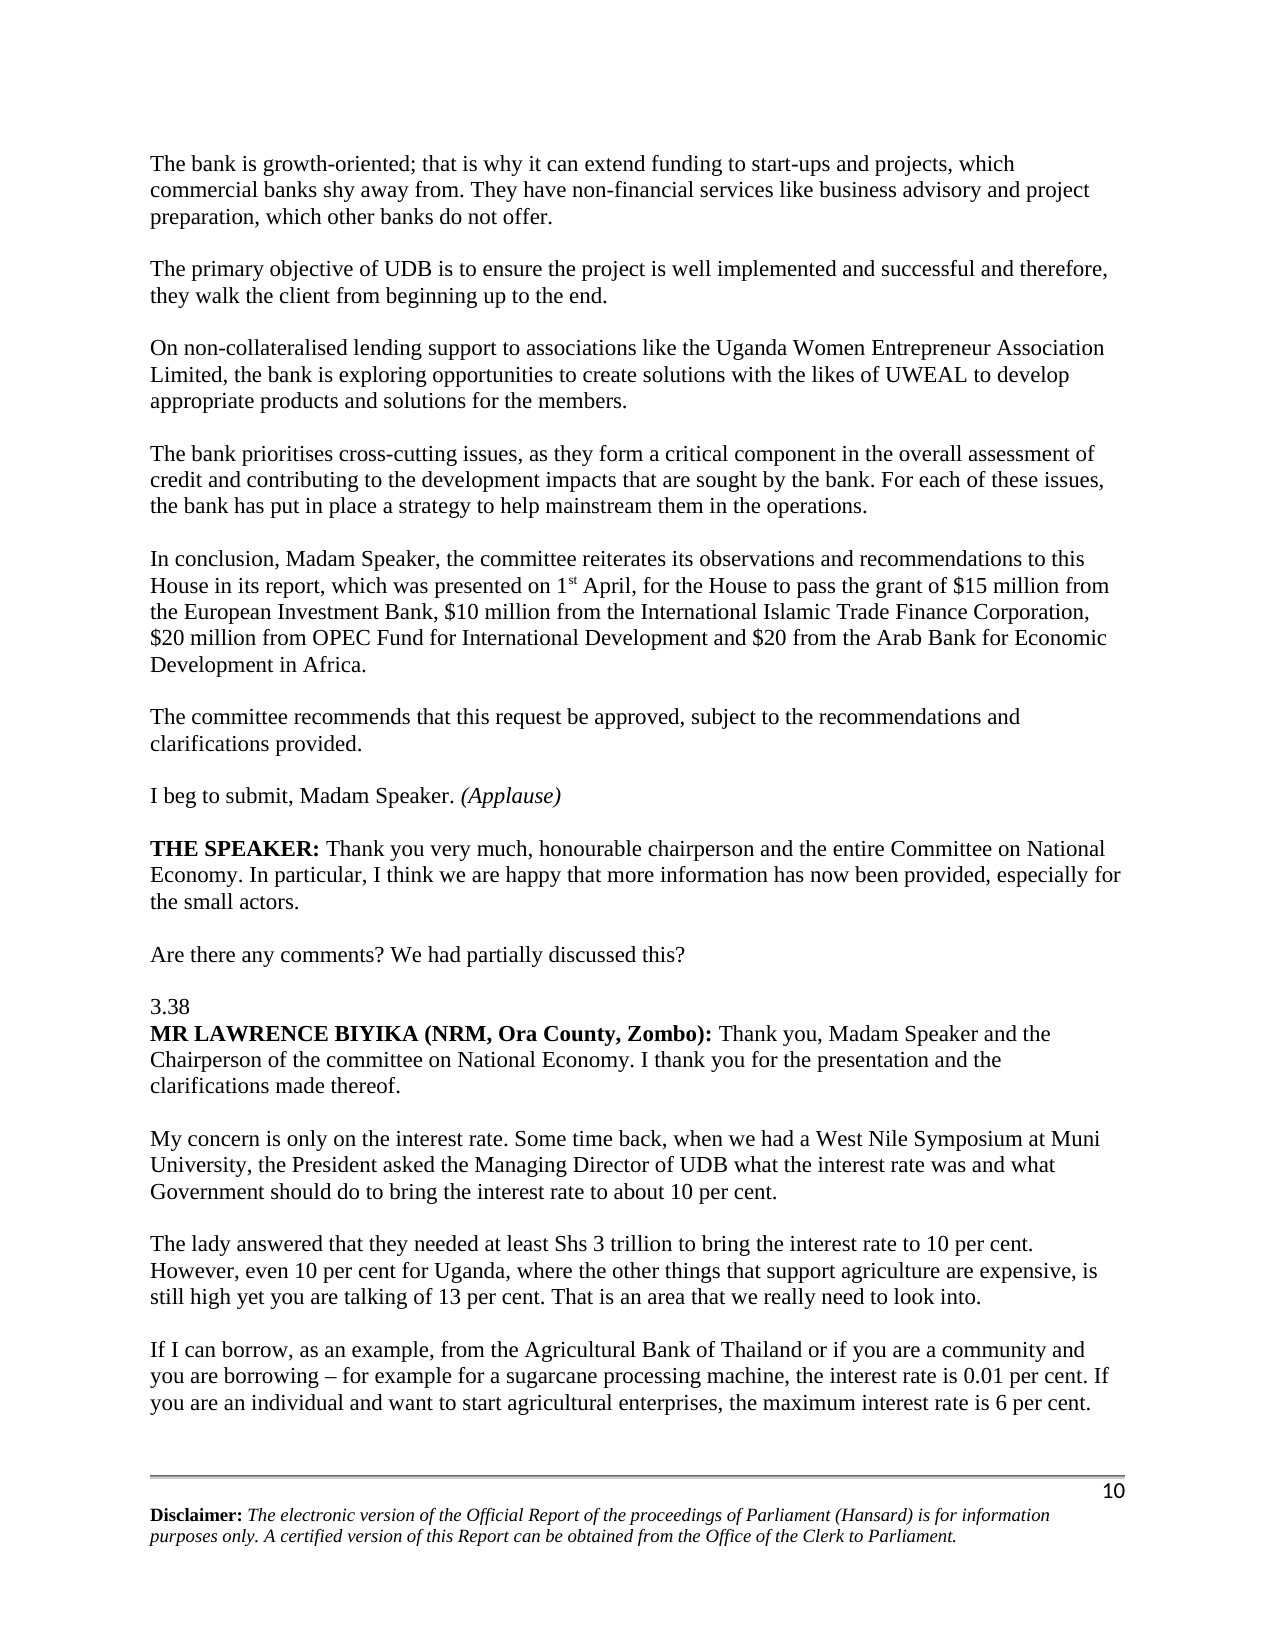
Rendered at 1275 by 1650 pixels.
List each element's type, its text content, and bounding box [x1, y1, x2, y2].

text The bank prioritises cross-cutting issues, as they form a critical component in the overall assessment of credit and contributing to the development impacts that are sought by the bank. For each of these issues, the bank has put in place a strategy to help mainstream them in the operations. [150, 440, 1125, 519]
text The committee recommends that this request be approved, subject to the recommendations and clarifications provided. [150, 703, 1125, 756]
text THE SPEAKER: Thank you very much, honourable chairperson and the entire Committee on National Economy. In particular, I think we are happy that more information has now been provided, especially for the small actors. [150, 835, 1125, 914]
text I beg to submit, Madam Speaker. (Applause) [150, 782, 1125, 809]
text Are there any comments? We had partially discussed this? [150, 941, 1125, 967]
text On non-collateralised lending support to associations like the Uganda Women Entrepreneur Association Limited, the bank is exploring opportunities to create solutions with the likes of UWEAL to develop appropriate products and solutions for the members. [150, 334, 1125, 413]
picture [150, 1475, 1125, 1479]
text The primary objective of UDB is to ensure the project is well implemented and successful and therefore, they walk the client from beginning up to the end. [150, 255, 1125, 308]
text The lady answered that they needed at least Shs 3 trillion to bring the interest rate to 10 per cent. However, even 10 per cent for Uganda, where the other things that support agriculture are expensive, is still high yet you are talking of 13 per cent. That is an area that we really need to look into. [150, 1231, 1125, 1309]
text 3.38 [150, 993, 1125, 1020]
text My concern is only on the interest rate. Some time back, when we had a West Nile Symposium at Muni University, the President asked the Managing Director of UDB what the interest rate was and what Government should do to bring the interest rate to about 10 per cent. [150, 1125, 1125, 1204]
text If I can borrow, as an example, from the Agricultural Bank of Thailand or if you are a community and you are borrowing – for example for a sugarcane processing machine, the interest rate is 0.01 per cent. If you are an individual and want to start agricultural enterprises, the maximum interest rate is 6 per cent. [150, 1336, 1125, 1415]
text In conclusion, Madam Speaker, the committee reiterates its observations and recommendations to this House in its report, which was presented on 1st April, for the House to pass the grant of $15 million from the European Investment Bank, $10 million from the International Islamic Trade Finance Corporation, $20 million from OPEC Fund for International Development and $20 from the Arab Bank for Economic Development in Africa. [150, 545, 1125, 677]
text MR LAWRENCE BIYIKA (NRM, Ora County, Zombo): Thank you, Madam Speaker and the Chairperson of the committee on National Economy. I thank you for the presentation and the clarifications made thereof. [150, 1020, 1125, 1099]
text The bank is growth-oriented; that is why it can extend funding to start-ups and projects, which commercial banks shy away from. They have non-financial services like business advisory and project preparation, which other banks do not offer. [150, 150, 1125, 229]
